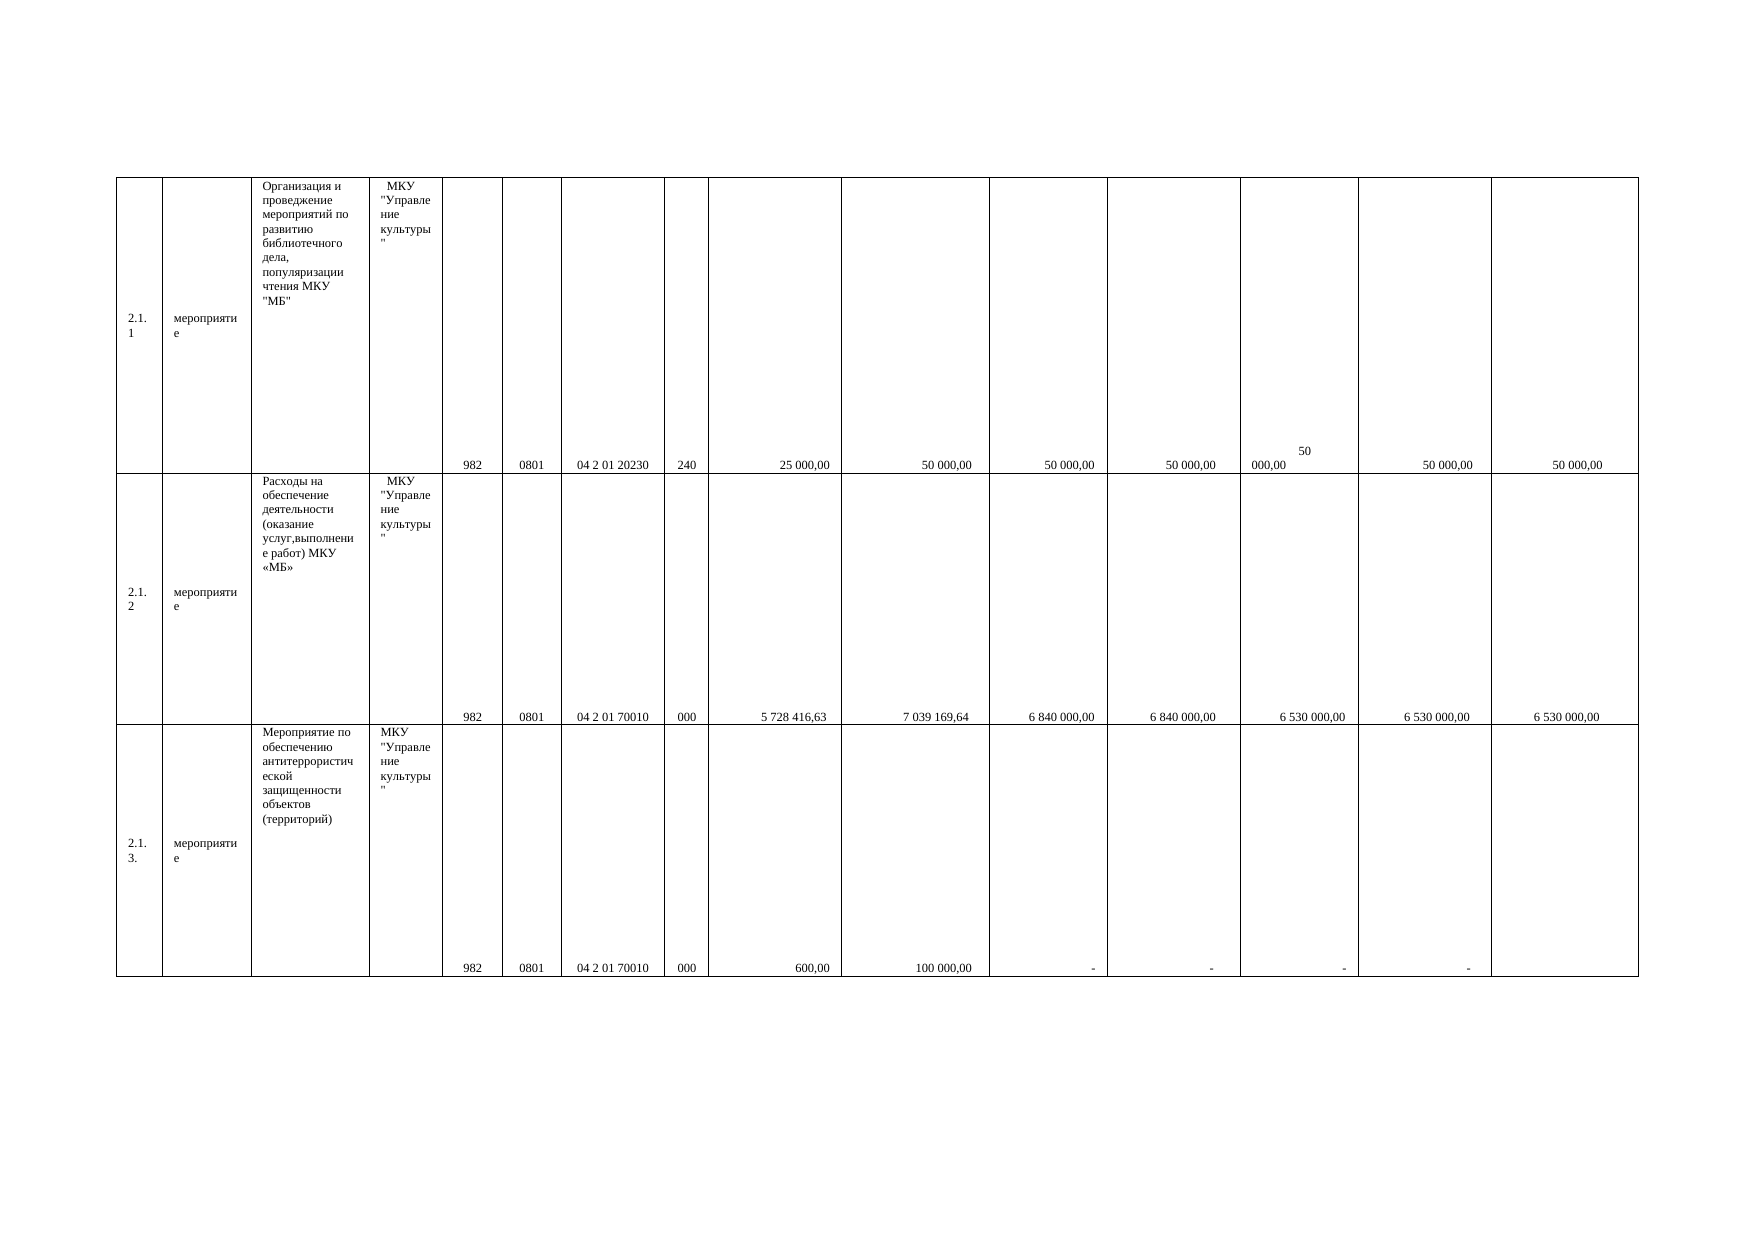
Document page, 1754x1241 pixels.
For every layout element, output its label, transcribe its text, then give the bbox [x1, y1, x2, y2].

table_cell мероприятие [163, 178, 251, 472]
table_cell 50 000,00 [1492, 178, 1638, 472]
table_cell 0801 [503, 178, 561, 472]
table_cell 0801 [503, 725, 561, 976]
table_cell 982 [443, 178, 502, 472]
table_cell 6 530 000,00 [1359, 474, 1491, 724]
table_cell 000 [665, 725, 708, 976]
table_cell 5 728 416,63 [709, 474, 841, 724]
table_cell 50 000,00 [1359, 178, 1491, 472]
table_cell 982 [443, 725, 502, 976]
table_cell 2.1.2 [117, 474, 162, 724]
table_cell - [1359, 725, 1491, 976]
table_cell 6 840 000,00 [990, 474, 1107, 724]
table_cell - [1241, 725, 1358, 976]
table_cell мероприятие [163, 725, 251, 976]
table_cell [370, 178, 442, 472]
table_cell 100 000,00 [842, 725, 989, 976]
table_cell 0801 [503, 474, 561, 724]
table_cell МКУ "Управление культуры" [370, 474, 442, 724]
table_cell 240 [665, 178, 708, 472]
table_cell 50 000,00 [842, 178, 989, 472]
table_cell 6 530 000,00 [1492, 474, 1638, 724]
table_cell 982 [443, 474, 502, 724]
table_cell 2.1.3. [117, 725, 162, 976]
table_cell 04 2 01 70010 [562, 474, 664, 724]
table_cell Расходы на обеспечение деятельности (оказание услуг,выполнение работ) МКУ «МБ» [252, 474, 369, 724]
table_cell 50 000,00 [1108, 178, 1240, 472]
table_cell 04 2 01 70010 [562, 725, 664, 976]
table_cell 6 530 000,00 [1241, 474, 1358, 724]
table_cell 25 000,00 [709, 178, 841, 472]
table_cell - [1108, 725, 1240, 976]
table_cell [1492, 725, 1638, 976]
table_cell мероприятие [163, 474, 251, 724]
table_cell 600,00 [709, 725, 841, 976]
table_cell - [990, 725, 1107, 976]
table_cell Мероприятие по обеспечению антитеррористической защищенности объектов (территорий) [252, 725, 369, 976]
table_cell 50 000,00 [1241, 178, 1358, 472]
table_cell 04 2 01 20230 [562, 178, 664, 472]
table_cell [370, 725, 442, 976]
table_cell 50 000,00 [990, 178, 1107, 472]
table_cell Организация и проведжение мероприятий по развитию библиотечного дела, популяризации чтения МКУ "МБ" [252, 178, 369, 472]
table_cell 6 840 000,00 [1108, 474, 1240, 724]
table_cell 7 039 169,64 [842, 474, 989, 724]
table_cell 2.1.1 [117, 178, 162, 472]
table_cell 000 [665, 474, 708, 724]
